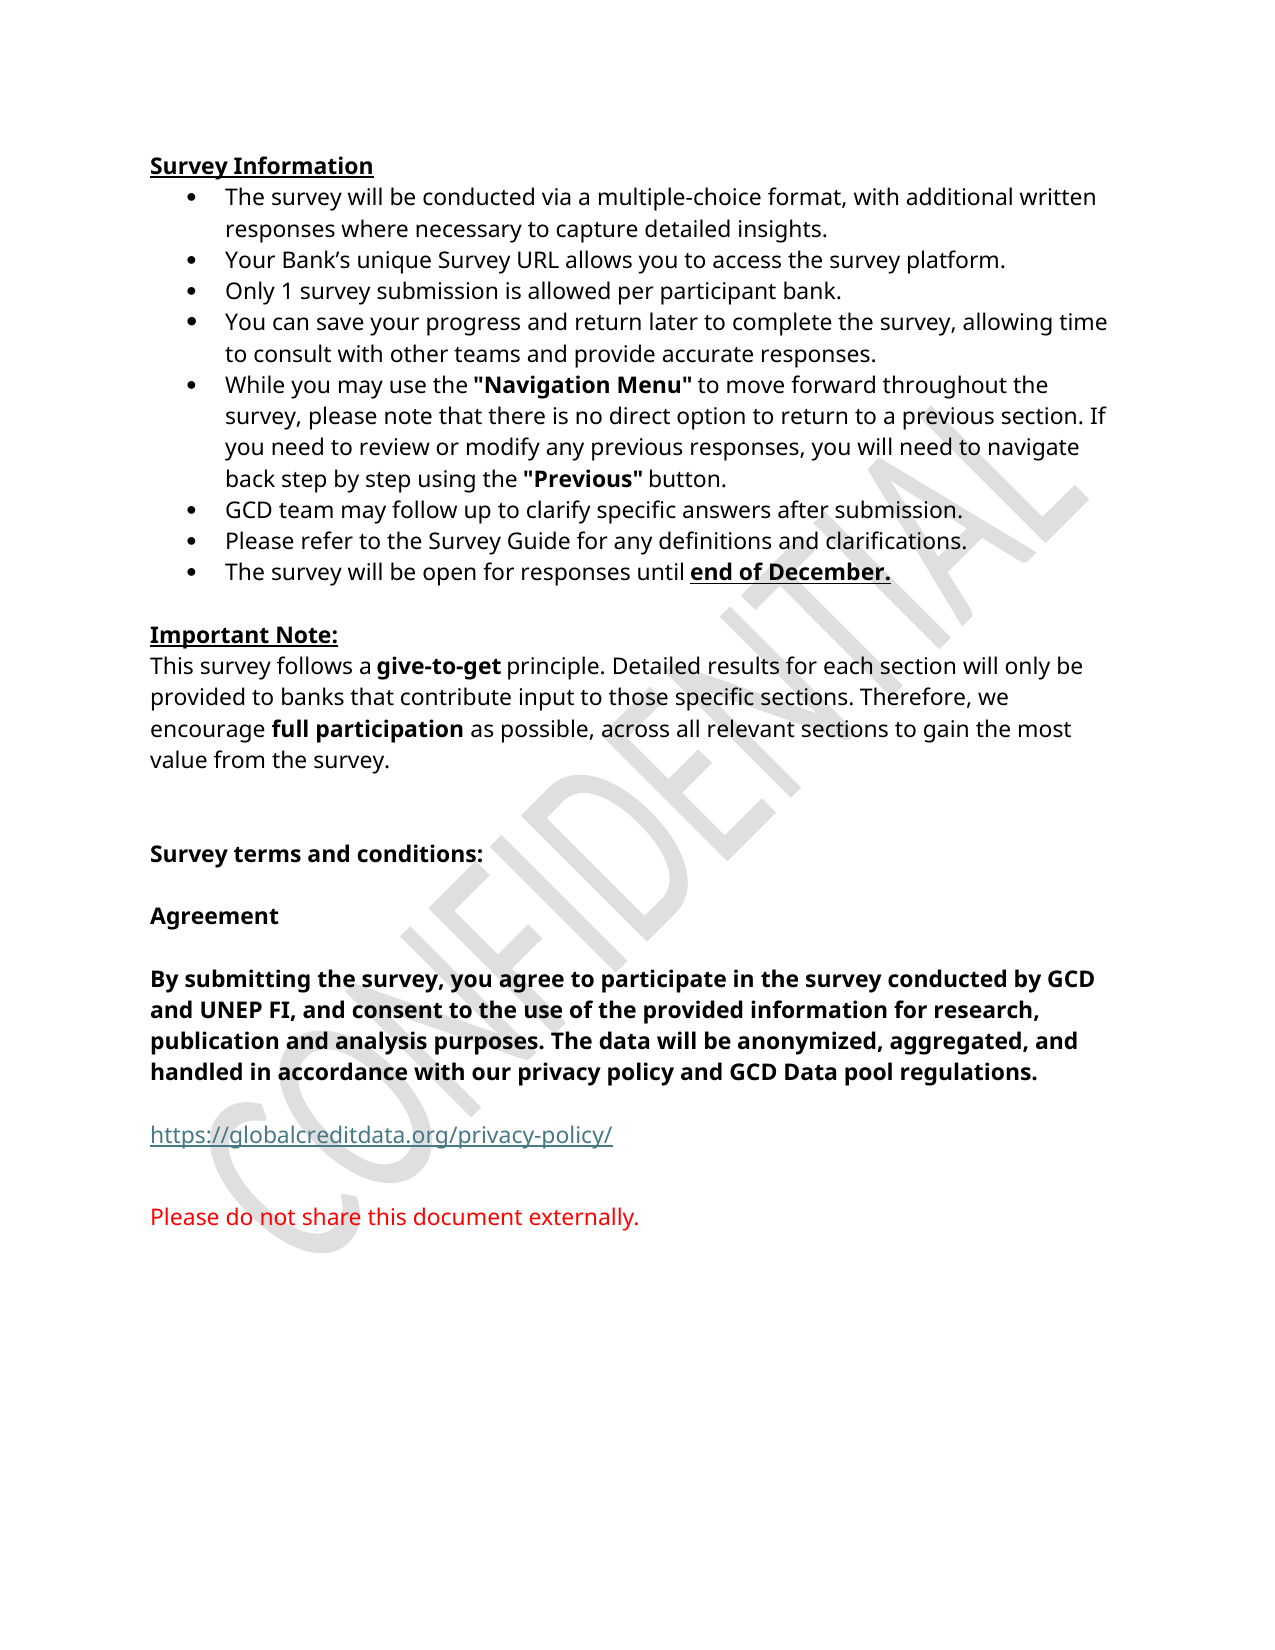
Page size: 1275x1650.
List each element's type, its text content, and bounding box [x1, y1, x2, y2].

list While you may use the "Navigation Menu" to move forward throughout the survey, please note that there is no direct option to return to a previous section. If you need to review or modify any previous responses, you will need to navigate back step by step using the "Previous" button. [187, 369, 1125, 494]
list Please refer to the Survey Guide for any definitions and clarifications. [187, 525, 1125, 556]
list The survey will be conducted via a multiple-choice format, with additional written responses where necessary to capture detailed insights. [187, 181, 1125, 244]
list Only 1 survey submission is allowed per participant bank. [187, 275, 1125, 306]
text By submitting the survey, you agree to participate in the survey conducted by GCD and UNEP FI, and consent to the use of the provided information for research, publication and analysis purposes. The data will be anonymized, aggregated, and handled in accordance with our privacy policy and GCD Data pool regulations. [150, 962, 1125, 1087]
list You can save your progress and return later to complete the survey, allowing time to consult with other teams and provide accurate responses. [187, 306, 1125, 369]
text Please do not share this document externally. [150, 1200, 1125, 1232]
text Important Note: [150, 619, 1125, 650]
text https://globalcreditdata.org/privacy-policy/ [150, 1119, 1125, 1150]
list Your Bank’s unique Survey URL allows you to access the survey platform. [187, 244, 1125, 275]
text This survey follows a give-to-get principle. Detailed results for each section will only be provided to banks that contribute input to those specific sections. Therefore, we encourage full participation as possible, across all relevant sections to gain the most value from the survey. [150, 650, 1125, 775]
list The survey will be open for responses until end of December. [187, 556, 1125, 587]
text Survey Information [150, 150, 1125, 181]
list GCD team may follow up to clarify specific answers after submission. [187, 494, 1125, 525]
text Survey terms and conditions: [150, 837, 1125, 869]
text Agreement [150, 900, 1125, 931]
